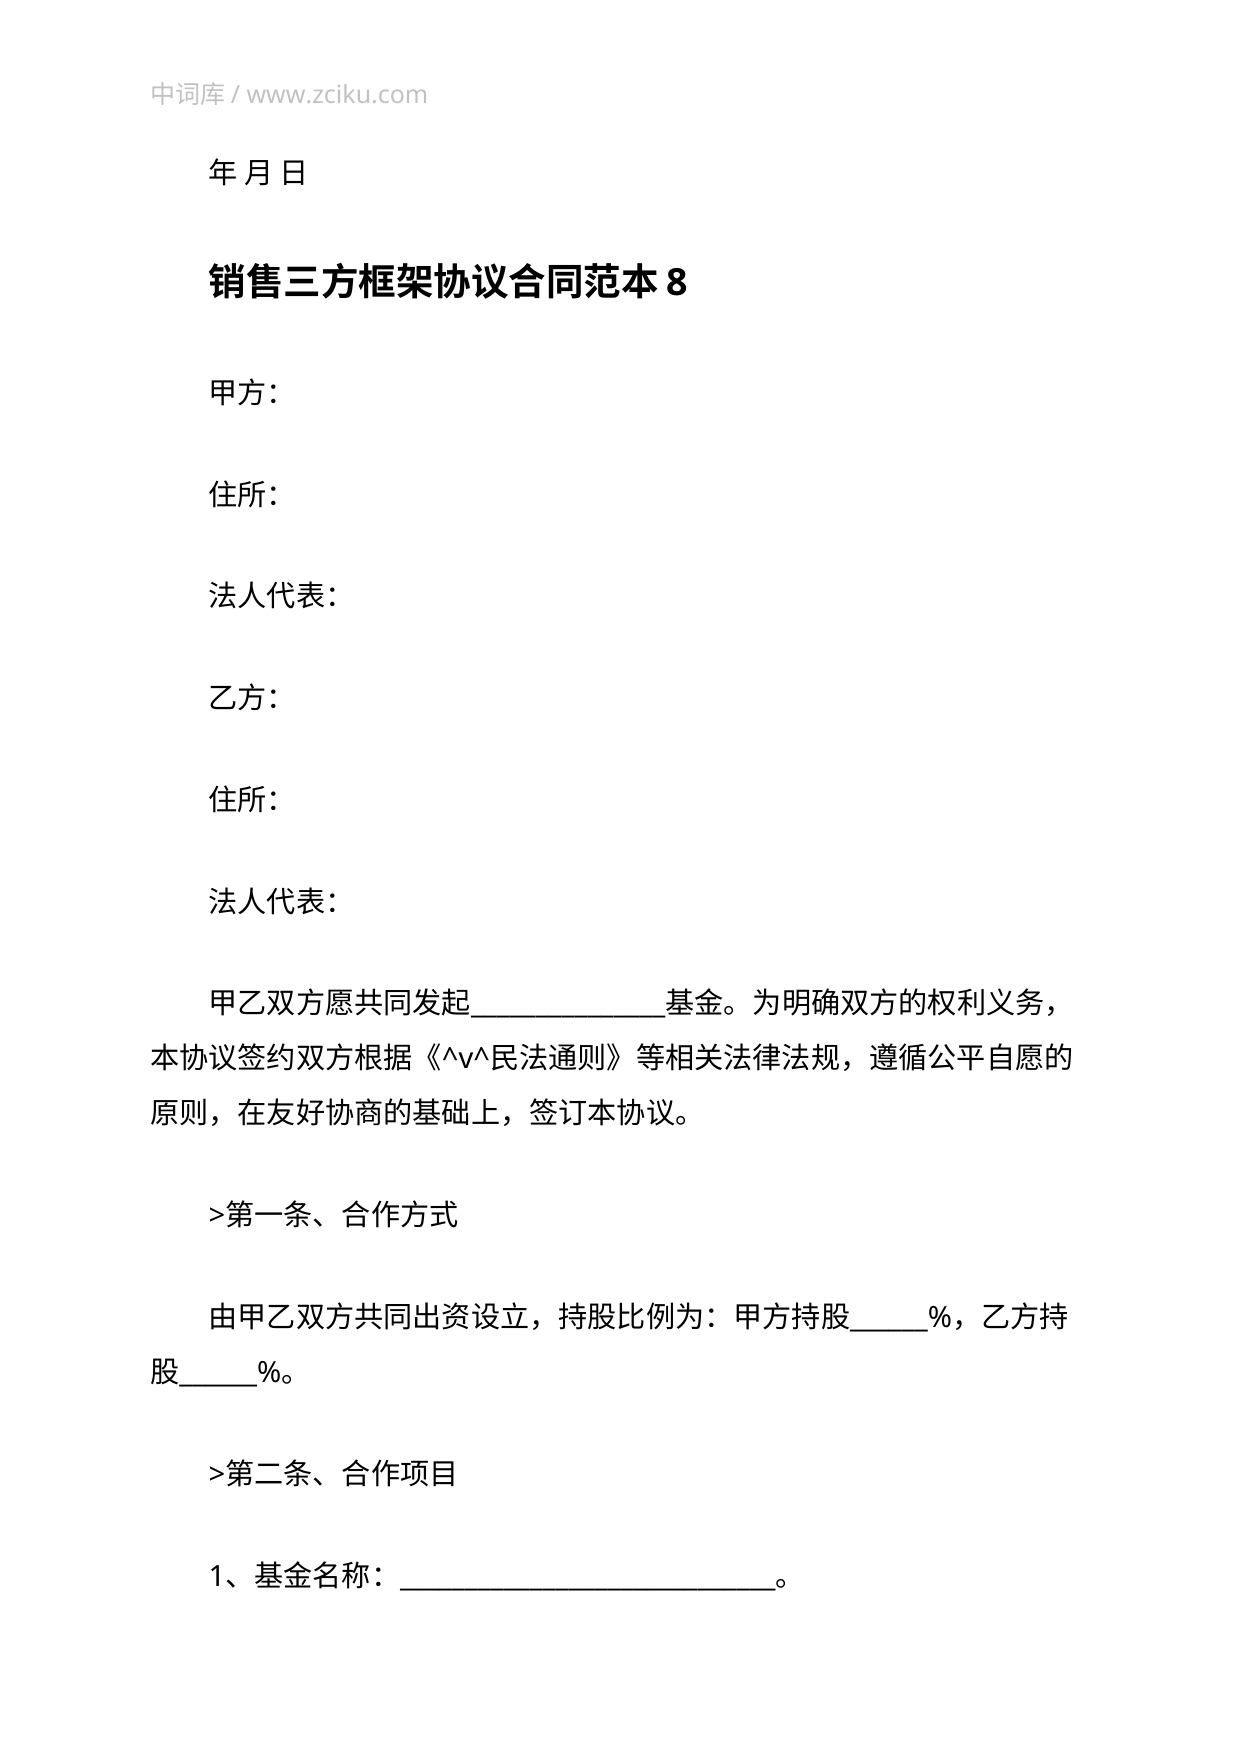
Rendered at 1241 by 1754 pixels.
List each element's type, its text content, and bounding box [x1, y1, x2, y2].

text 乙方： [150, 675, 1090, 717]
text 由甲乙双方共同出资设立，持股比例为：甲方持股______%，乙方持股______%。 [150, 1294, 1090, 1391]
text 甲方： [150, 369, 1090, 412]
text 甲乙双方愿共同发起_______________基金。为明确双方的权利义务，本协议签约双方根据《^v^民法通则》等相关法律法规，遵循公平自愿的原则，在友好协商的基础上，签订本协议。 [150, 980, 1090, 1132]
text 住所： [150, 776, 1090, 819]
text >第二条、合作项目 [150, 1451, 1090, 1493]
text 法人代表： [150, 573, 1090, 615]
text 法人代表： [150, 878, 1090, 921]
text 住所： [150, 471, 1090, 513]
text 1、基金名称：_____________________________。 [150, 1553, 1090, 1595]
text 年 月 日 [150, 150, 1090, 192]
text 销售三方框架协议合同范本8 [150, 252, 1090, 306]
text >第一条、合作方式 [150, 1192, 1090, 1234]
